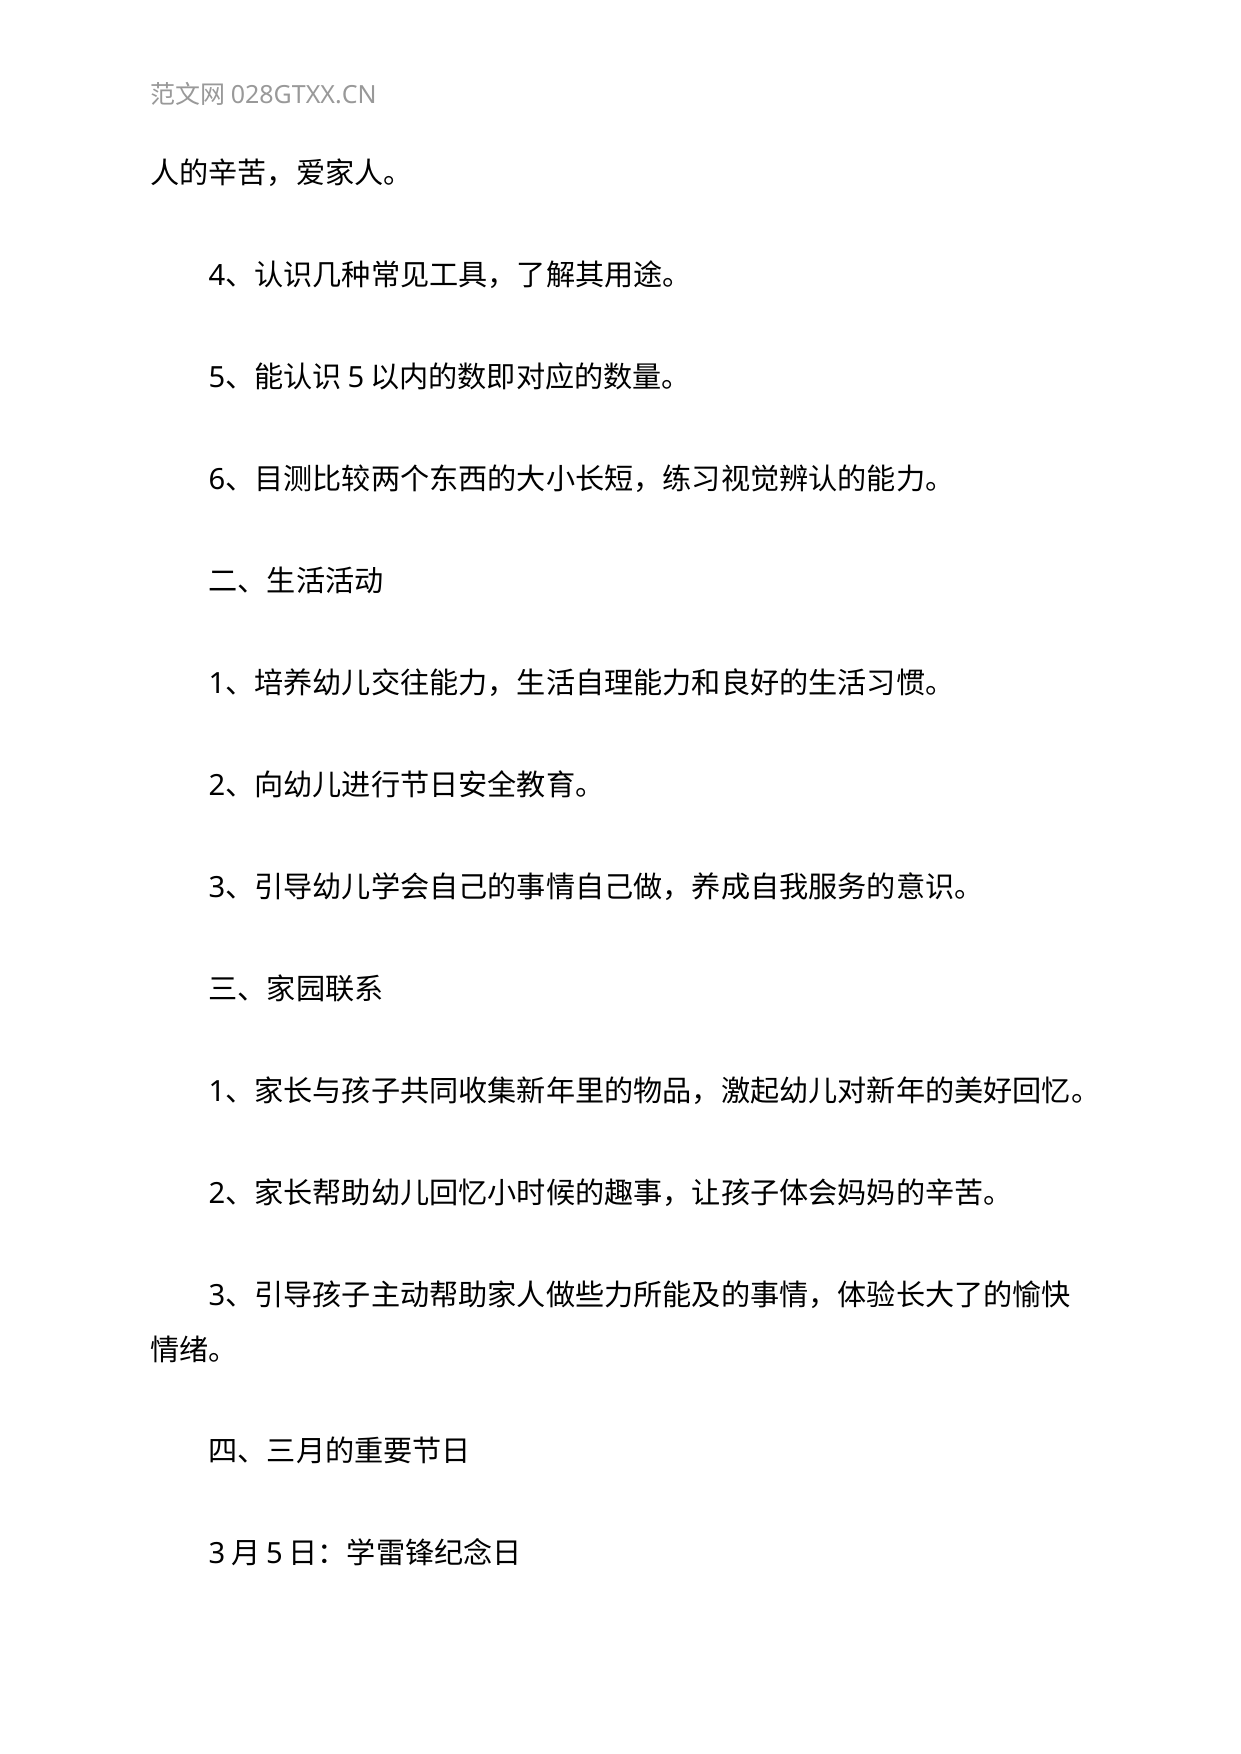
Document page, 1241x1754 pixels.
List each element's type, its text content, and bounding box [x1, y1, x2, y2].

text 2、向幼儿进行节日安全教育。 [150, 761, 1090, 804]
text 三、家园联系 [150, 965, 1090, 1008]
text 5、能认识5以内的数即对应的数量。 [150, 354, 1090, 396]
text 四、三月的重要节日 [150, 1428, 1090, 1470]
text 二、生活活动 [150, 558, 1090, 600]
text 3、引导孩子主动帮助家人做些力所能及的事情，体验长大了的愉快情绪。 [150, 1271, 1090, 1368]
text 6、目测比较两个东西的大小长短，练习视觉辨认的能力。 [150, 456, 1090, 498]
text 3月5日：学雷锋纪念日 [150, 1530, 1090, 1572]
text 4、认识几种常见工具，了解其用途。 [150, 252, 1090, 294]
text 3、引导幼儿学会自己的事情自己做，养成自我服务的意识。 [150, 863, 1090, 906]
text 2、家长帮助幼儿回忆小时候的趣事，让孩子体会妈妈的辛苦。 [150, 1169, 1090, 1212]
text 1、培养幼儿交往能力，生活自理能力和良好的生活习惯。 [150, 659, 1090, 702]
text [150, 150, 1090, 192]
text 1、家长与孩子共同收集新年里的物品，激起幼儿对新年的美好回忆。 [150, 1067, 1090, 1109]
